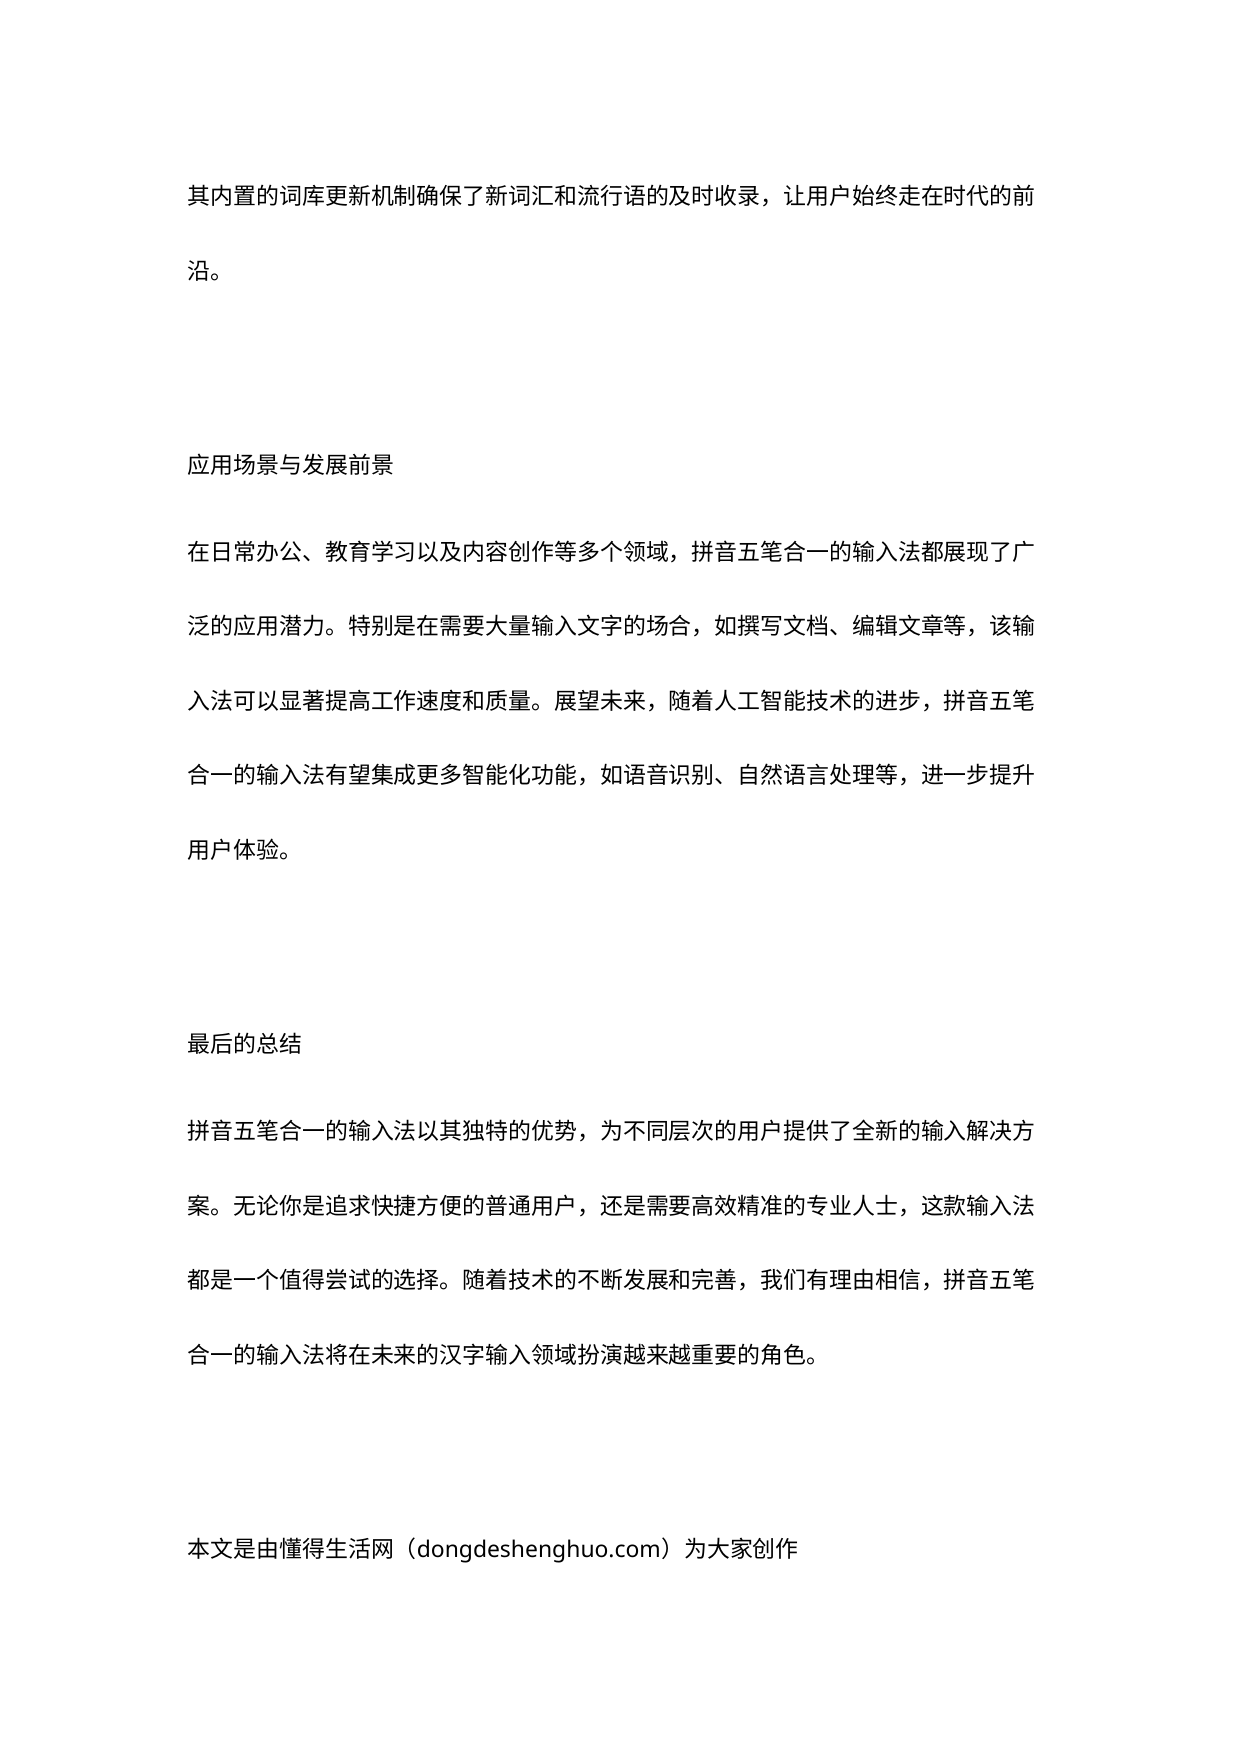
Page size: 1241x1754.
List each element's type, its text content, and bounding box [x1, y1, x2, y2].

text 最后的总结 [187, 1011, 1053, 1076]
text 拼音五笔合一的输入法以其独特的优势，为不同层次的用户提供了全新的输入解决方案。无论你是追求快捷方便的普通用户，还是需要高效精准的专业人士，这款输入法都是一个值得尝试的选择。随着技术的不断发展和完善，我们有理由相信，拼音五笔合一的输入法将在未来的汉字输入领域扮演越来越重要的角色。 [187, 1097, 1053, 1386]
text 在日常办公、教育学习以及内容创作等多个领域，拼音五笔合一的输入法都展现了广泛的应用潜力。特别是在需要大量输入文字的场合，如撰写文档、编辑文章等，该输入法可以显著提高工作速度和质量。展望未来，随着人工智能技术的进步，拼音五笔合一的输入法有望集成更多智能化功能，如语音识别、自然语言处理等，进一步提升用户体验。 [187, 517, 1053, 881]
text 应用场景与发展前景 [187, 431, 1053, 496]
text 本文是由懂得生活网（dongdeshenghuo.com）为大家创作 [187, 1515, 1053, 1580]
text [187, 162, 1053, 302]
